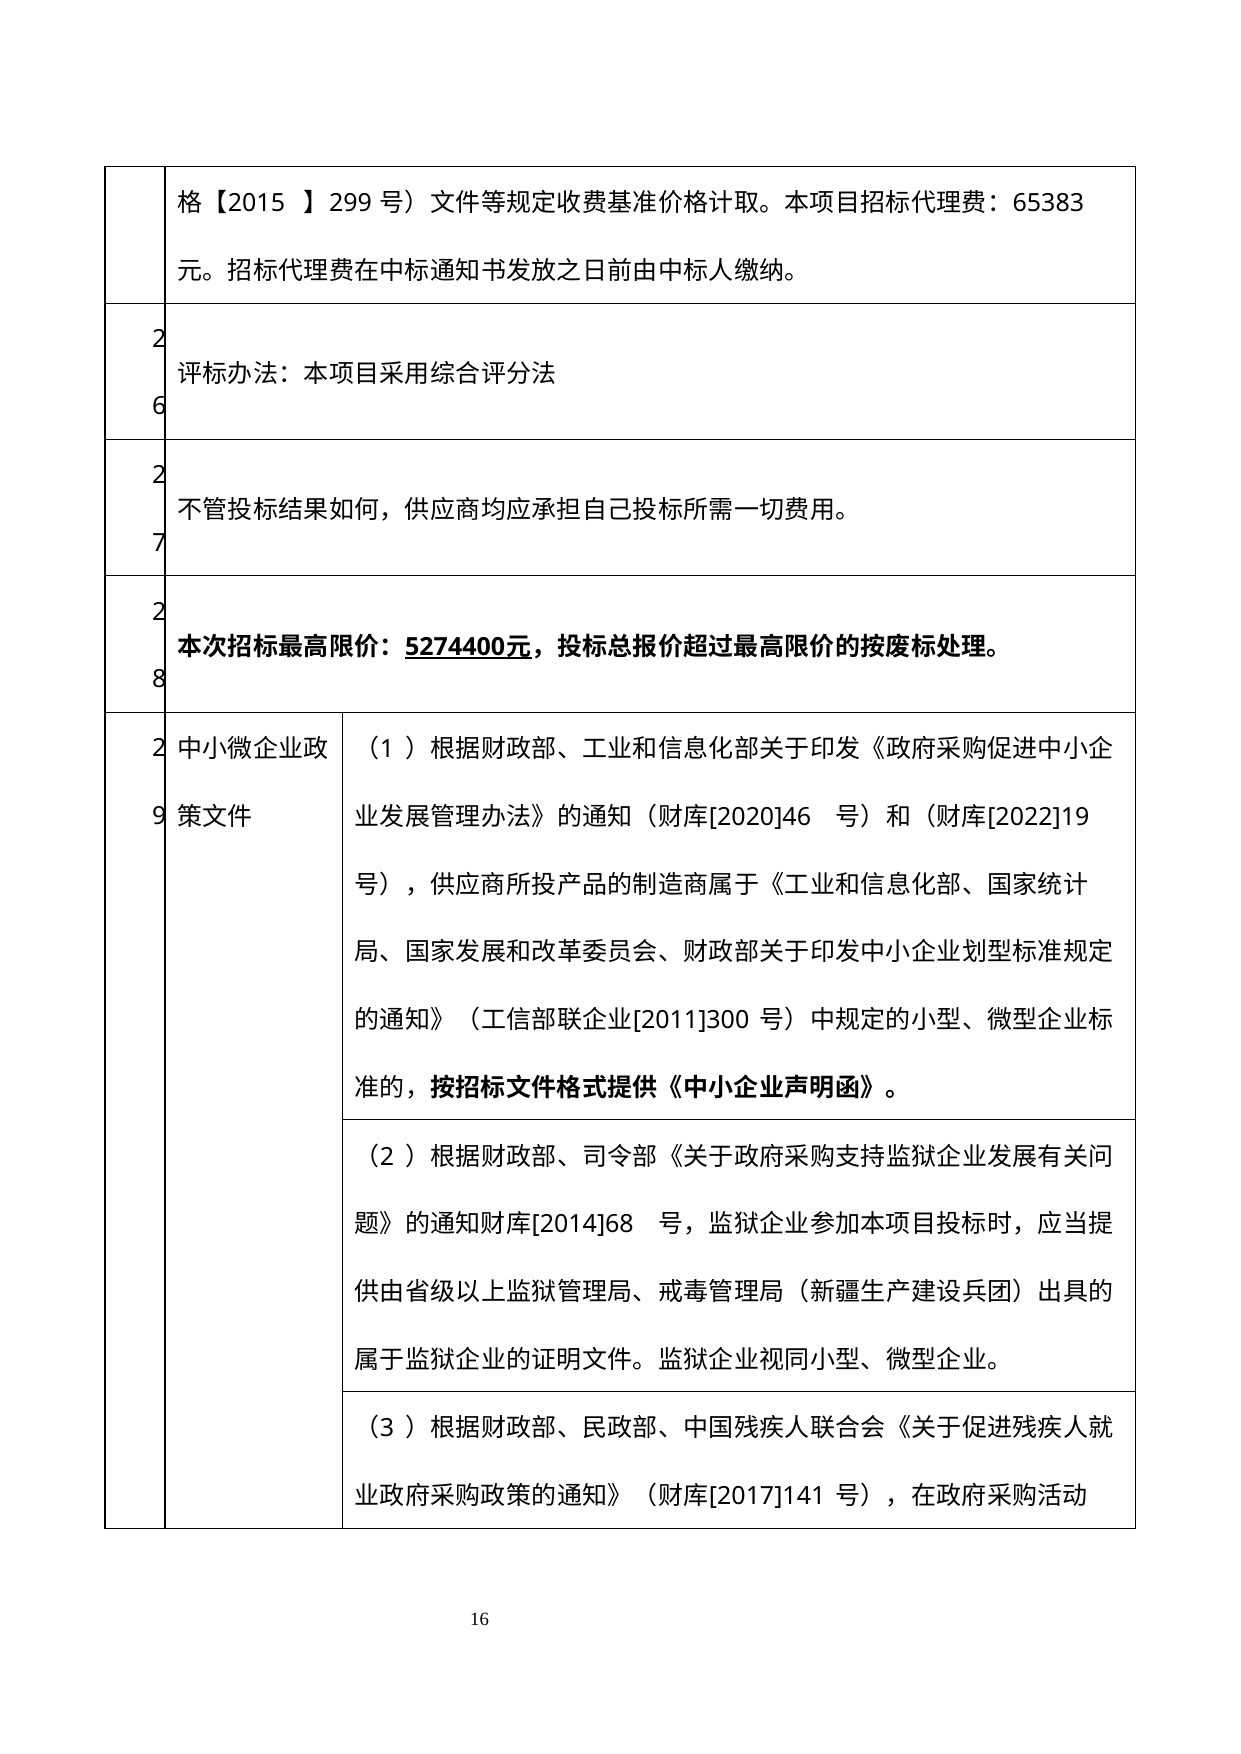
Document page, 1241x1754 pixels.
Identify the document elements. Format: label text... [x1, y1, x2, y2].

table_cell （1）根据财政部、工业和信息化部关于印发《政府采购促进中小企业发展管理办法》的通知（财库[2020]46号）和（财库[2022]19号），供应商所投产品的制造商属于《工业和信息化部、国家统计局、国家发展和改革委员会、财政部关于印发中小企业划型标准规定的通知》（工信部联企业[2011]300号）中规定的小型、微型企业标准的，按招标文件格式提供《中小企业声明函》。 [343, 713, 1135, 1119]
table_cell （2）根据财政部、司令部《关于政府采购支持监狱企业发展有关问题》的通知财库[2014]68号，监狱企业参加本项目投标时，应当提供由省级以上监狱管理局、戒毒管理局（新疆生产建设兵团）出具的属于监狱企业的证明文件。监狱企业视同小型、微型企业。 [343, 1120, 1135, 1391]
table_cell 本次招标最高限价：5274400元，投标总报价超过最高限价的按废标处理。 [166, 576, 1135, 712]
table_cell 26 [106, 304, 164, 439]
table_cell 评标办法：本项目采用综合评分法 [166, 304, 1135, 439]
table_cell 27 [106, 440, 164, 575]
table_cell 不管投标结果如何，供应商均应承担自己投标所需一切费用。 [166, 440, 1135, 575]
table_cell 中小微企业政策文件 [166, 713, 342, 1527]
table_cell 28 [106, 576, 164, 712]
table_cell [166, 167, 1135, 302]
table_cell [106, 167, 164, 302]
table_cell 29 [106, 713, 164, 1527]
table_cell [343, 1392, 1135, 1527]
